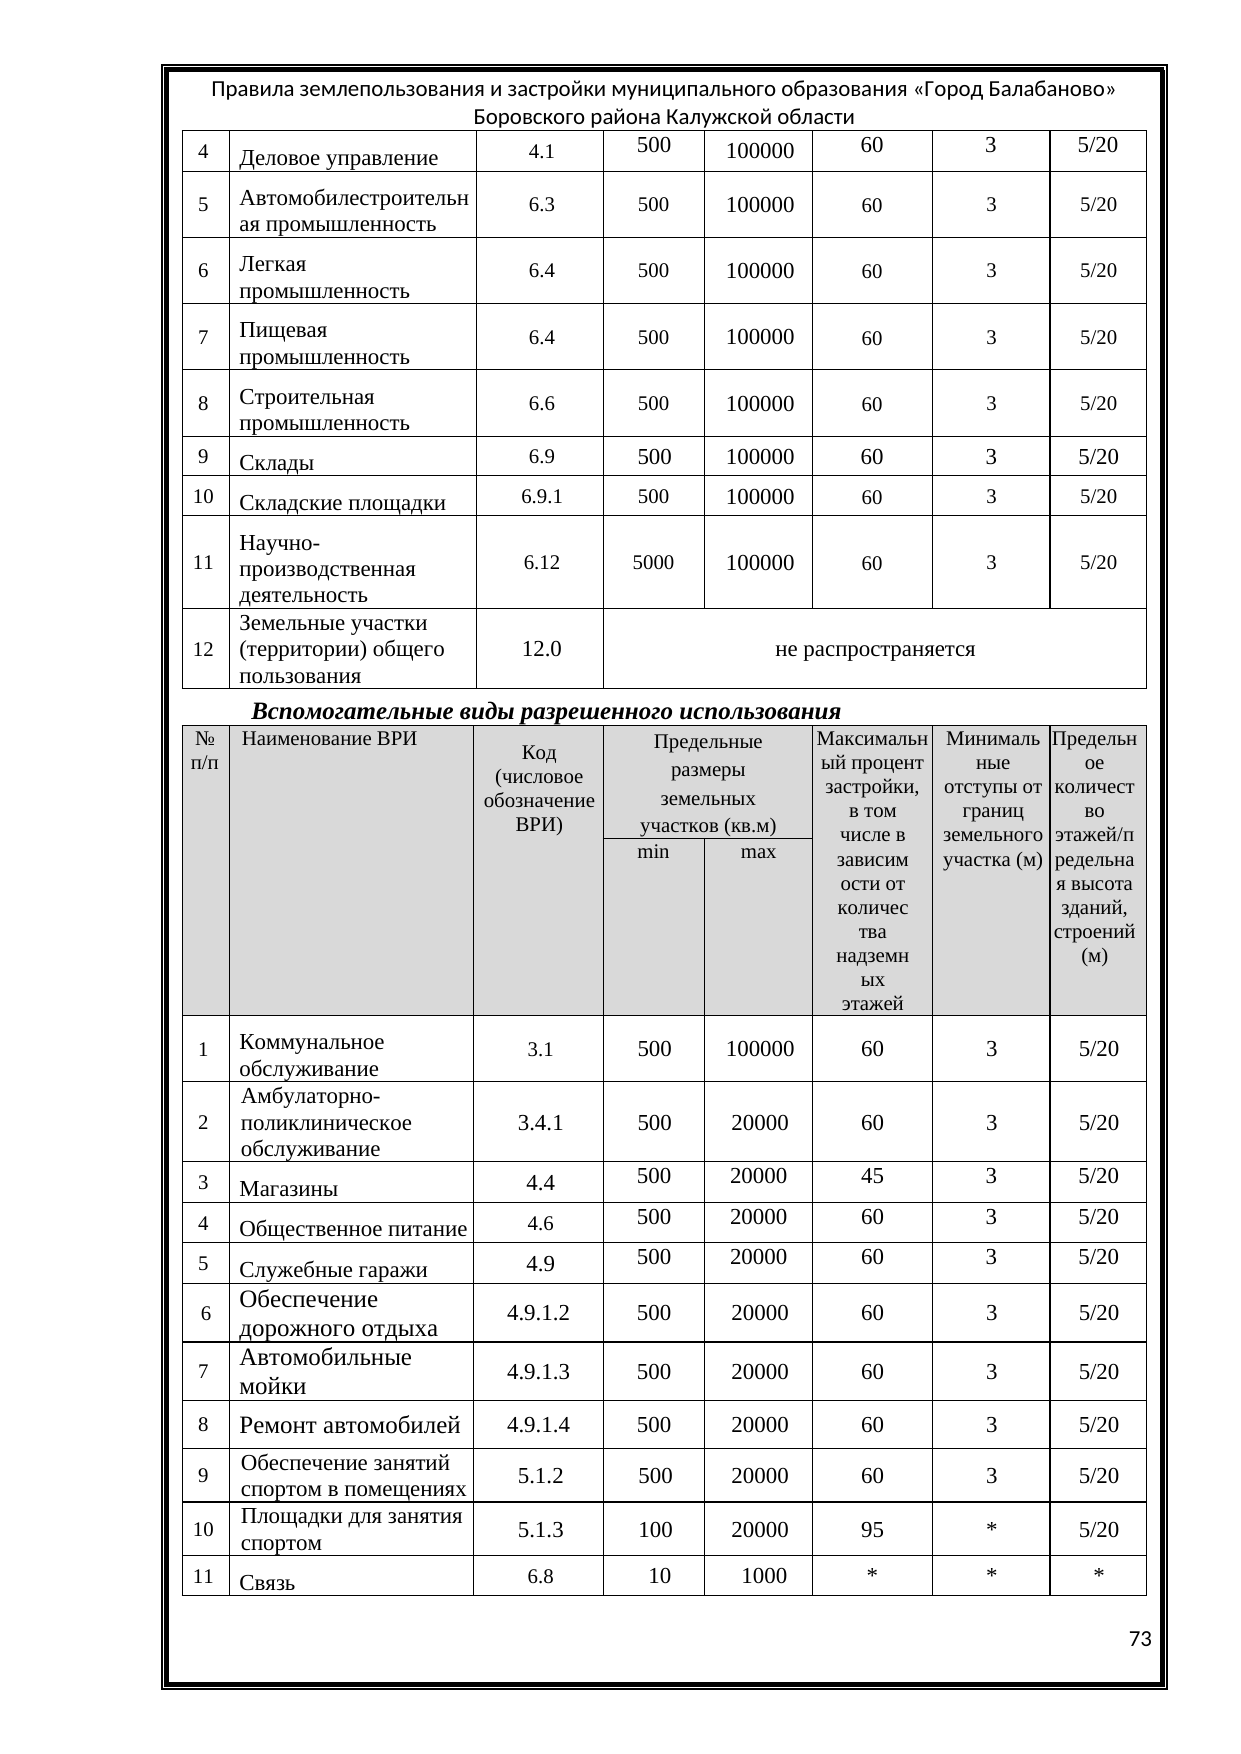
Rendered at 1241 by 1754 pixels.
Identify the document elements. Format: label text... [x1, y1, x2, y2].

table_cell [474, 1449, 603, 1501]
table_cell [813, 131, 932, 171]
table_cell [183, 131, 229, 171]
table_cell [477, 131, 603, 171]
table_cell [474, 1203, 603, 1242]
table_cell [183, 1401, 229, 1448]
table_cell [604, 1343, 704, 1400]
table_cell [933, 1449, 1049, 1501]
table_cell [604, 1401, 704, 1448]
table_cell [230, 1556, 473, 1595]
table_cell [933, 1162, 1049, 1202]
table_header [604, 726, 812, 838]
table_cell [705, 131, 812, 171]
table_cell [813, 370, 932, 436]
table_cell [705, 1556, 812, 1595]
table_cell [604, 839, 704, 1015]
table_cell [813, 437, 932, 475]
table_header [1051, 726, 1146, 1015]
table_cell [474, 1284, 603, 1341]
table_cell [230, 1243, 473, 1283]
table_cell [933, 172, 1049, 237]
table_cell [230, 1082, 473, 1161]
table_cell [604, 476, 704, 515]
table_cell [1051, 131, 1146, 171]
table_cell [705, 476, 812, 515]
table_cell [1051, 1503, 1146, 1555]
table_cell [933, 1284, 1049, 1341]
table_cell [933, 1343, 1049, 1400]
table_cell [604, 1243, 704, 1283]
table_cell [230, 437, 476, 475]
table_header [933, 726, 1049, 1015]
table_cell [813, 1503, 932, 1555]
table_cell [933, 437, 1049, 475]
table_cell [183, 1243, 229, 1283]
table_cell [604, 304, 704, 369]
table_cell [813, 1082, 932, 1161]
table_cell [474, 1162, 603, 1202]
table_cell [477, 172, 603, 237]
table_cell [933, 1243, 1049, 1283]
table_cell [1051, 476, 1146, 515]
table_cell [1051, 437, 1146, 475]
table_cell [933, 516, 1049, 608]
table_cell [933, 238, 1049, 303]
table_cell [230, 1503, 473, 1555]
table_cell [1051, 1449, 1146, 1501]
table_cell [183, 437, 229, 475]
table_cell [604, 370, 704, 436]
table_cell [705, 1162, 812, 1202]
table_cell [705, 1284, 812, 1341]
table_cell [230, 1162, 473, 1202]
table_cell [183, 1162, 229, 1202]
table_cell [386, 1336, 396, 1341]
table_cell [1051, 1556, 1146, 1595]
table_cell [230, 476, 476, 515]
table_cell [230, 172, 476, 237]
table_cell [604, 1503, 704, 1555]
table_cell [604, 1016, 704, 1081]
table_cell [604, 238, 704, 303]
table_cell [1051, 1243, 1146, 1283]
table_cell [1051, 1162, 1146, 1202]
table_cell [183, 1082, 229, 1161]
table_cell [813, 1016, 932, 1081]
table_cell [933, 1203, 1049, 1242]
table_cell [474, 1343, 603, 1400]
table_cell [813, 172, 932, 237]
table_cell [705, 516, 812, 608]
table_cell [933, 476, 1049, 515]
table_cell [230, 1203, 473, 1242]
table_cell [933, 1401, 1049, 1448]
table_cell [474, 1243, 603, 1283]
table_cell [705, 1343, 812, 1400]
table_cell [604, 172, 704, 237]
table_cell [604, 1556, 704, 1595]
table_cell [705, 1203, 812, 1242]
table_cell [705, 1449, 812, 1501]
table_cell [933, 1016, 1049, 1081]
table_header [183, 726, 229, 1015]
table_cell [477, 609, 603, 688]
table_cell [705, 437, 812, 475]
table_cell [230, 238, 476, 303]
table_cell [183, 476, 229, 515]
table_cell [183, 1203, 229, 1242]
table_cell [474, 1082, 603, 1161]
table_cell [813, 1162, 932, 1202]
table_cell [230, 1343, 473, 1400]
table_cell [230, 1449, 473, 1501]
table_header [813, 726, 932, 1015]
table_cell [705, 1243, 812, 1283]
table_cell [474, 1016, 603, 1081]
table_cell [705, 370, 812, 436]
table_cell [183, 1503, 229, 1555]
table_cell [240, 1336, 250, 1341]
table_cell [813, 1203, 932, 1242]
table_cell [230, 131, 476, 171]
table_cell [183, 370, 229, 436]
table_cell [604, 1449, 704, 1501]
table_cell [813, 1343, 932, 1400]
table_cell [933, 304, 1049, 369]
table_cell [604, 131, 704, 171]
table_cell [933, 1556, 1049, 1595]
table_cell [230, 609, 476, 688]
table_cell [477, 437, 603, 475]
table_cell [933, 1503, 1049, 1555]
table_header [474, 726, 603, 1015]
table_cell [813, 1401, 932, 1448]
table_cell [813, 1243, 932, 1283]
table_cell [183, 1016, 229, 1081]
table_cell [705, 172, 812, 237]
text Вспомогательные виды разрешенного использования [177, 696, 1152, 725]
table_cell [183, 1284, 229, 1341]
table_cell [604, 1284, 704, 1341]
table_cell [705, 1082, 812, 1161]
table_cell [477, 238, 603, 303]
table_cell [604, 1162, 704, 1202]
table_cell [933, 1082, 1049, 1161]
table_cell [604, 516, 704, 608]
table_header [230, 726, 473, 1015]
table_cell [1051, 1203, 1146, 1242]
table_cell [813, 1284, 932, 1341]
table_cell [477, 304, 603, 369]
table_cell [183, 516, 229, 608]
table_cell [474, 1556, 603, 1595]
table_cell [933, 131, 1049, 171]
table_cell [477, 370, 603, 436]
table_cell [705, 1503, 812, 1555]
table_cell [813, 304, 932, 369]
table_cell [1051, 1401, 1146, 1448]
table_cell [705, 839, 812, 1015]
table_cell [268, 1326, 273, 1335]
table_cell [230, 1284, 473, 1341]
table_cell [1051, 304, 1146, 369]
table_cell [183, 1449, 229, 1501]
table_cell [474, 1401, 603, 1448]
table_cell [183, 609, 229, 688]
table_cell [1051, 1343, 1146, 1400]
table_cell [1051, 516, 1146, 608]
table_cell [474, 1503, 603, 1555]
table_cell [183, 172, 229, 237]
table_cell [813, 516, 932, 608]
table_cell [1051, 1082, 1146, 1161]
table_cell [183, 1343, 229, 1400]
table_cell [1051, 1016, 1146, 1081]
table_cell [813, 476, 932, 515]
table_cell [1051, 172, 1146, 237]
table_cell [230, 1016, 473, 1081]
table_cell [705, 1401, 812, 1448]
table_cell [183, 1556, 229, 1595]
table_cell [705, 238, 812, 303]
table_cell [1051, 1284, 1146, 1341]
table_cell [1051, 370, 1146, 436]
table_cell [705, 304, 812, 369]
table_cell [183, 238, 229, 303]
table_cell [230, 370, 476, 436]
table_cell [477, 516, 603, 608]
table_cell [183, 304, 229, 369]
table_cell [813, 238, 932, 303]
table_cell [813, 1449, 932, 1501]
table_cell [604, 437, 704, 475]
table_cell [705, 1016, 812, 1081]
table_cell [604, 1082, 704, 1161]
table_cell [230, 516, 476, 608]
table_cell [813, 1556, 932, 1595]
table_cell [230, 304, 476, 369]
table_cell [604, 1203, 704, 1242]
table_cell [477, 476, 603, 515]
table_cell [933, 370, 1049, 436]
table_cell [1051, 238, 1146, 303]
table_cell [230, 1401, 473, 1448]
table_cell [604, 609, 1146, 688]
